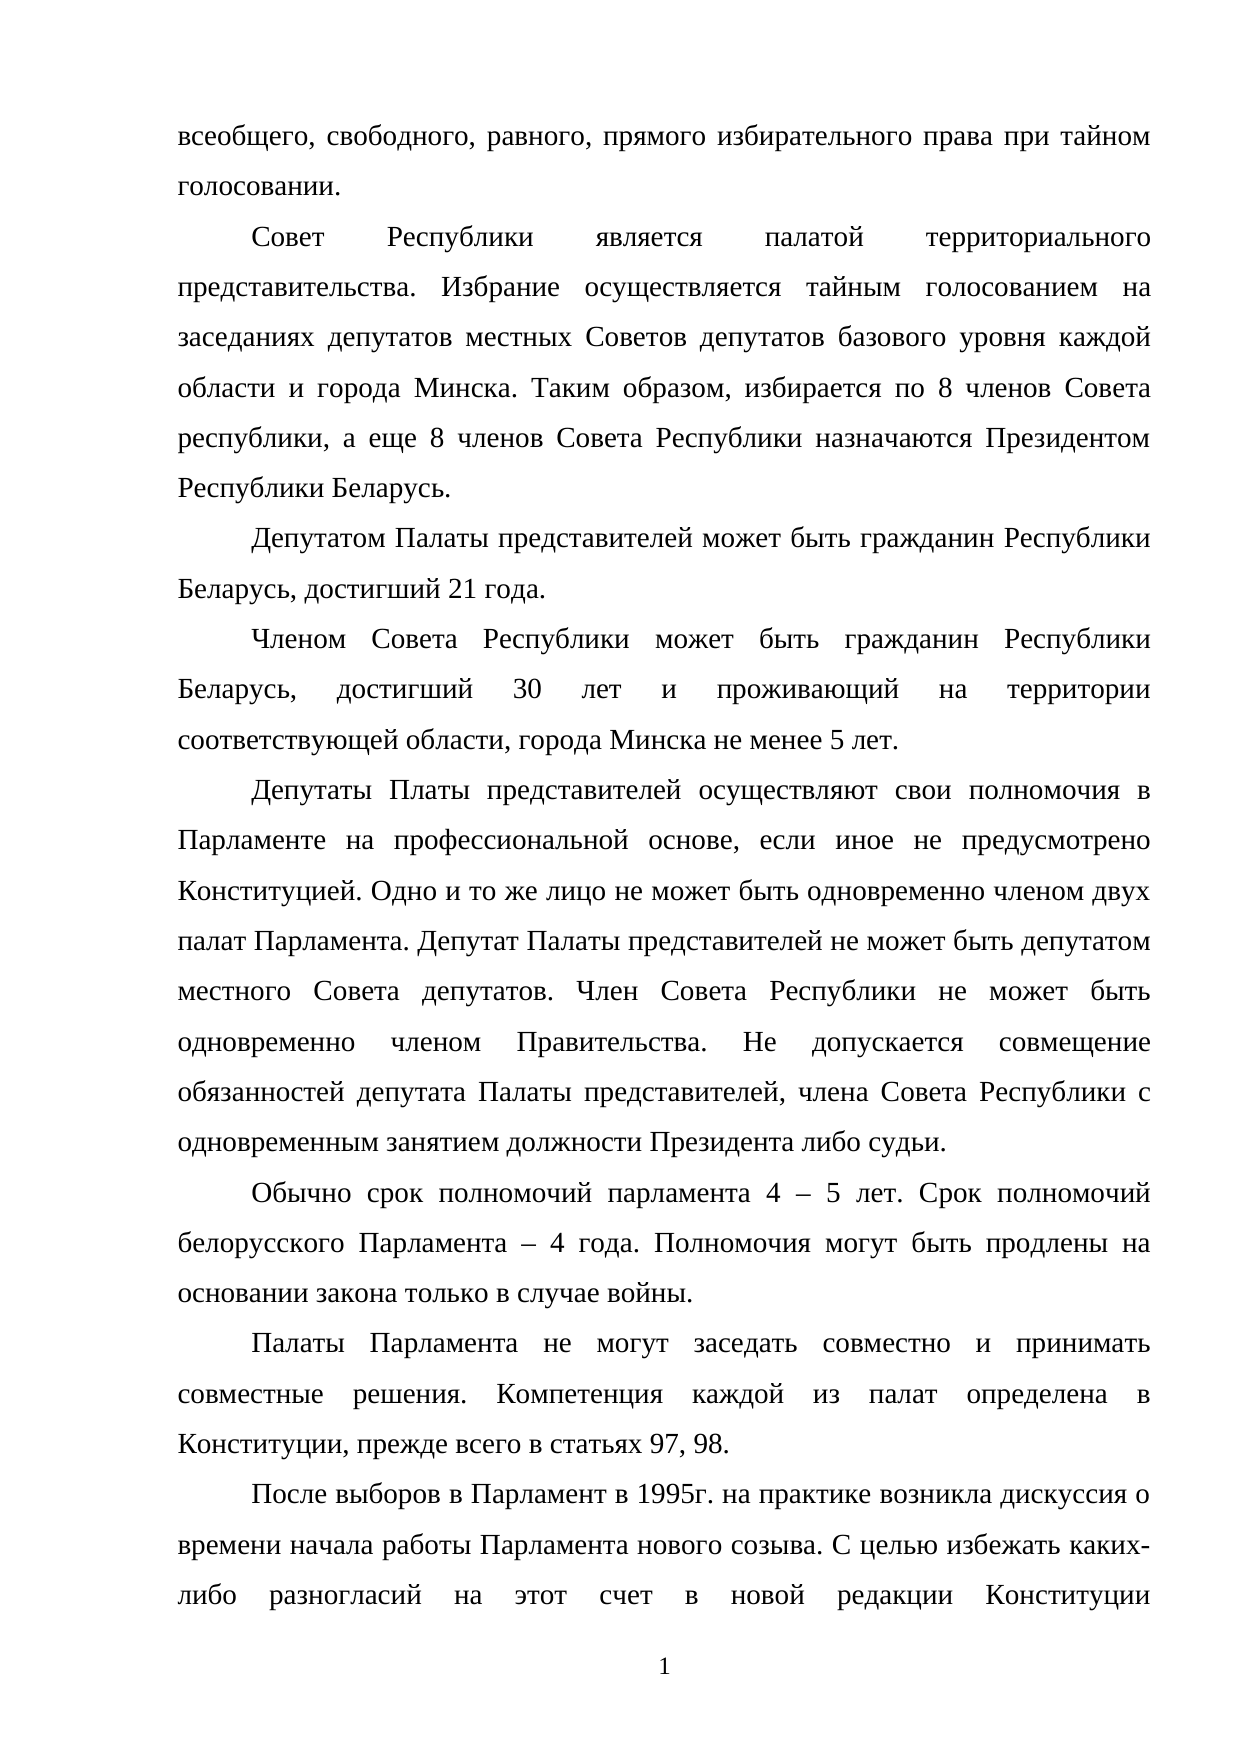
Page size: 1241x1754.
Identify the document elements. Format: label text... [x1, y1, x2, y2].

text Палаты Парламента не могут заседать совместно и принимать совместные решения. Компетенция каждой из палат определена в Конституции, прежде всего в статьях 97, 98. [177, 1326, 1152, 1460]
text Депутатом Палаты представителей может быть гражданин Республики Беларусь, достигший 21 года. [177, 521, 1152, 604]
text Членом Совета Республики может быть гражданин Республики Беларусь, достигший 30 лет и проживающий на территории соответствующей области, города Минска не менее 5 лет. [177, 621, 1152, 755]
text Обычно срок полномочий парламента 4 – 5 лет. Срок полномочий белорусского Парламента – 4 года. Полномочия могут быть продлены на основании закона только в случае войны. [177, 1175, 1152, 1309]
text Депутаты Платы представителей осуществляют свои полномочия в Парламенте на профессиональной основе, если иное не предусмотрено Конституцией. Одно и то же лицо не может быть одновременно членом двух палат Парламента. Депутат Палаты представителей не может быть депутатом местного Совета депутатов. Член Совета Республики не может быть одновременно членом Правительства. Не допускается совмещение обязанностей депутата Палаты представителей, члена Совета Республики с одновременным занятием должности Президента либо судьи. [177, 772, 1152, 1158]
text Совет Республики является палатой территориального представительства. Избрание осуществляется тайным голосованием на заседаниях депутатов местных Советов депутатов базового уровня каждой области и города Минска. Таким образом, избирается по 8 членов Совета республики, а еще 8 членов Совета Республики назначаются Президентом Республики Беларусь. [177, 219, 1152, 504]
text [177, 118, 1152, 202]
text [177, 1477, 1152, 1611]
